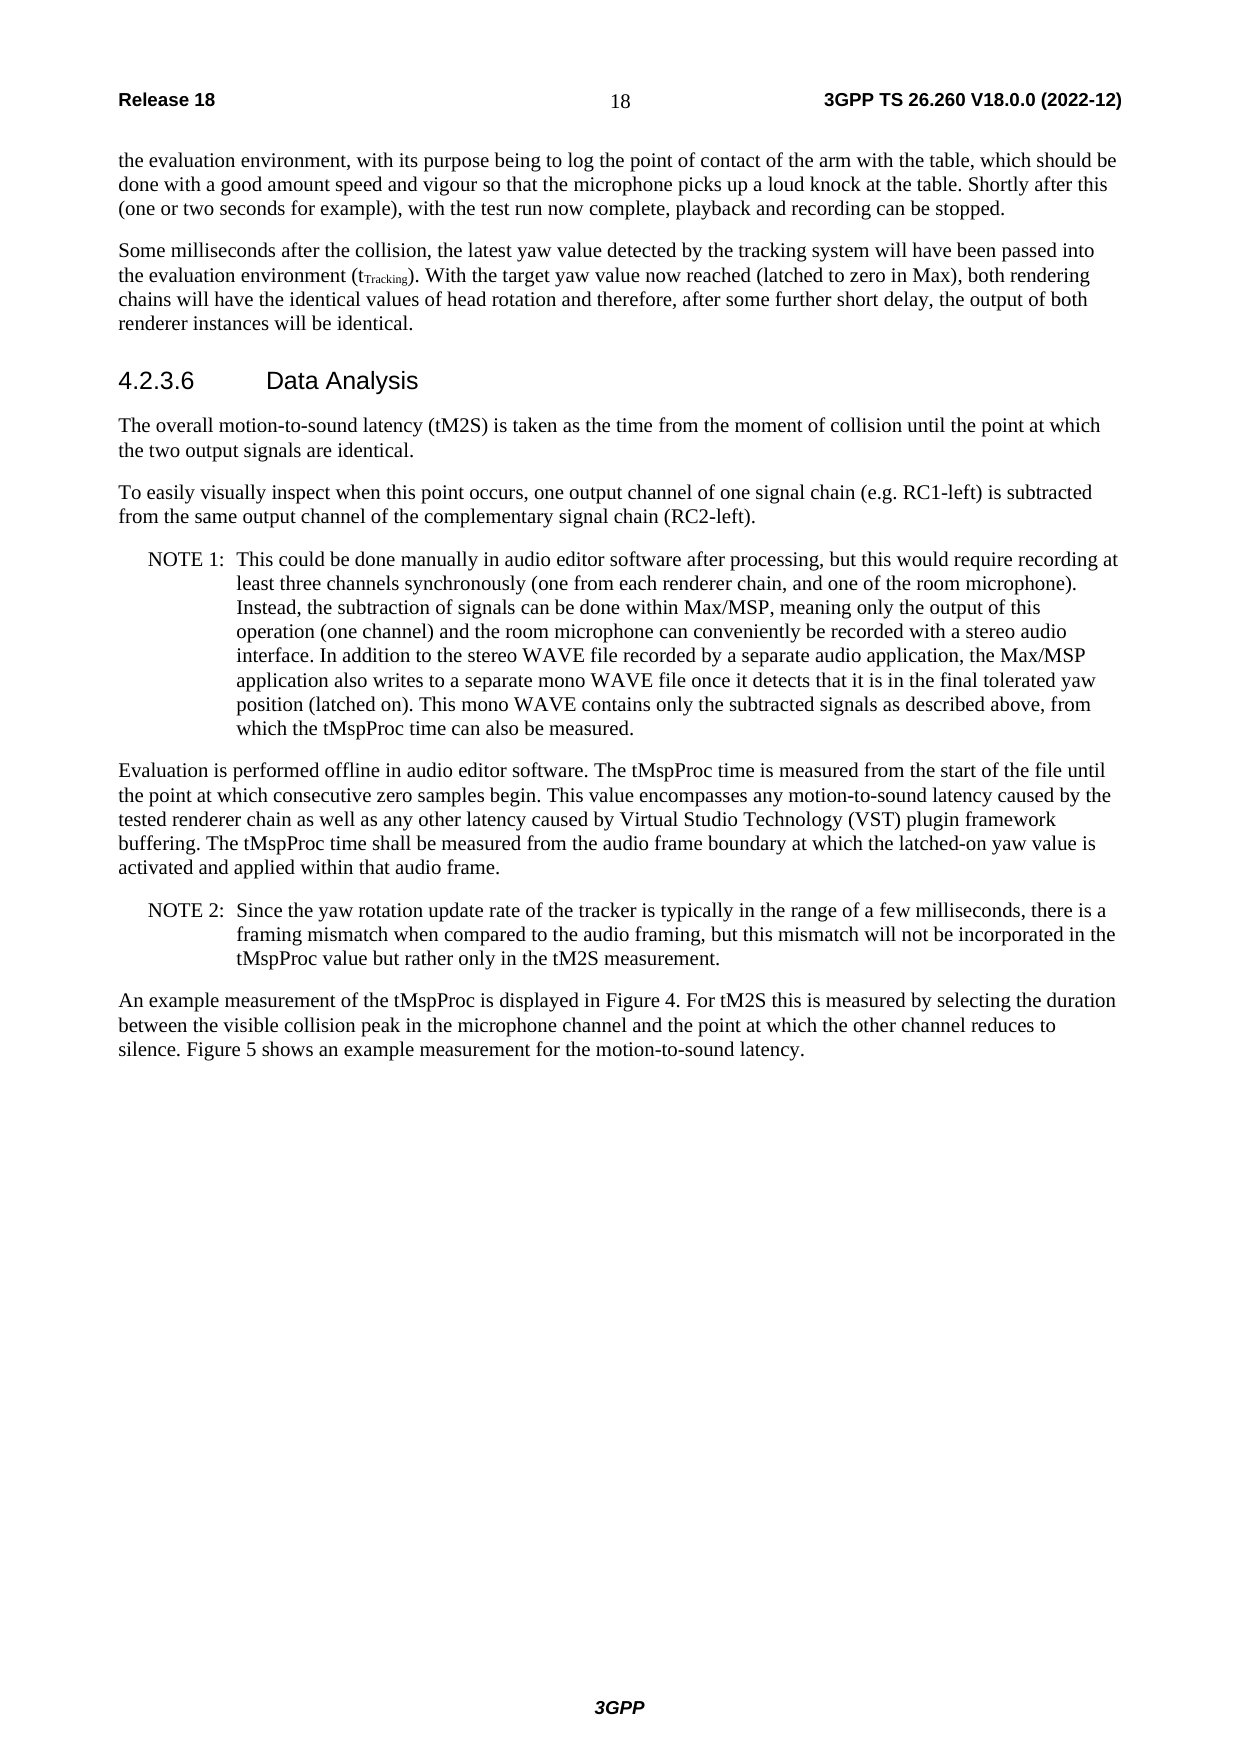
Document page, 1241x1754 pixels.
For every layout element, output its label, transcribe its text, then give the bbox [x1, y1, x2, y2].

text An example measurement of the tMspProc is displayed in Figure 4. For tM2S this is measured by selecting the duration between the visible collision peak in the microphone channel and the point at which the other channel reduces to silence. Figure 5 shows an example measurement for the motion-to-sound latency. [118, 988, 1122, 1061]
subtitle 4.2.3.6 Data Analysis [118, 366, 1122, 395]
text The overall motion-to-sound latency (tM2S) is taken as the time from the moment of collision until the point at which the two output signals are identical. [118, 413, 1122, 462]
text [118, 147, 1122, 220]
text Evaluation is performed offline in audio editor software. The tMspProc time is measured from the start of the file until the point at which consecutive zero samples begin. This value encompasses any motion-to-sound latency caused by the tested renderer chain as well as any other latency caused by Virtual Studio Technology (VST) plugin framework buffering. The tMspProc time shall be measured from the audio frame boundary at which the latched-on yaw value is activated and applied within that audio frame. [118, 758, 1122, 879]
text NOTE 1: This could be done manually in audio editor software after processing, but this would require recording at least three channels synchronously (one from each renderer chain, and one of the room microphone). Instead, the subtraction of signals can be done within Max/MSP, meaning only the output of this operation (one channel) and the room microphone can conveniently be recorded with a stereo audio interface. In addition to the stereo WAVE file recorded by a separate audio application, the Max/MSP application also writes to a separate mono WAVE file once it detects that it is in the final tolerated yaw position (latched on). This mono WAVE contains only the subtracted signals as described above, from which the tMspProc time can also be measured. [148, 547, 1122, 740]
text NOTE 2: Since the yaw rotation update rate of the tracker is typically in the range of a few milliseconds, there is a framing mismatch when compared to the audio framing, but this mismatch will not be incorporated in the tMspProc value but rather only in the tM2S measurement. [148, 897, 1122, 970]
text To easily visually inspect when this point occurs, one output channel of one signal chain (e.g. RC1-left) is subtracted from the same output channel of the complementary signal chain (RC2-left). [118, 480, 1122, 528]
text Some milliseconds after the collision, the latest yaw value detected by the tracking system will have been passed into the evaluation environment (tTracking). With the target yaw value now reached (latched to zero in Max), both rendering chains will have the identical values of head rotation and therefore, after some further short delay, the output of both renderer instances will be identical. [118, 238, 1122, 335]
